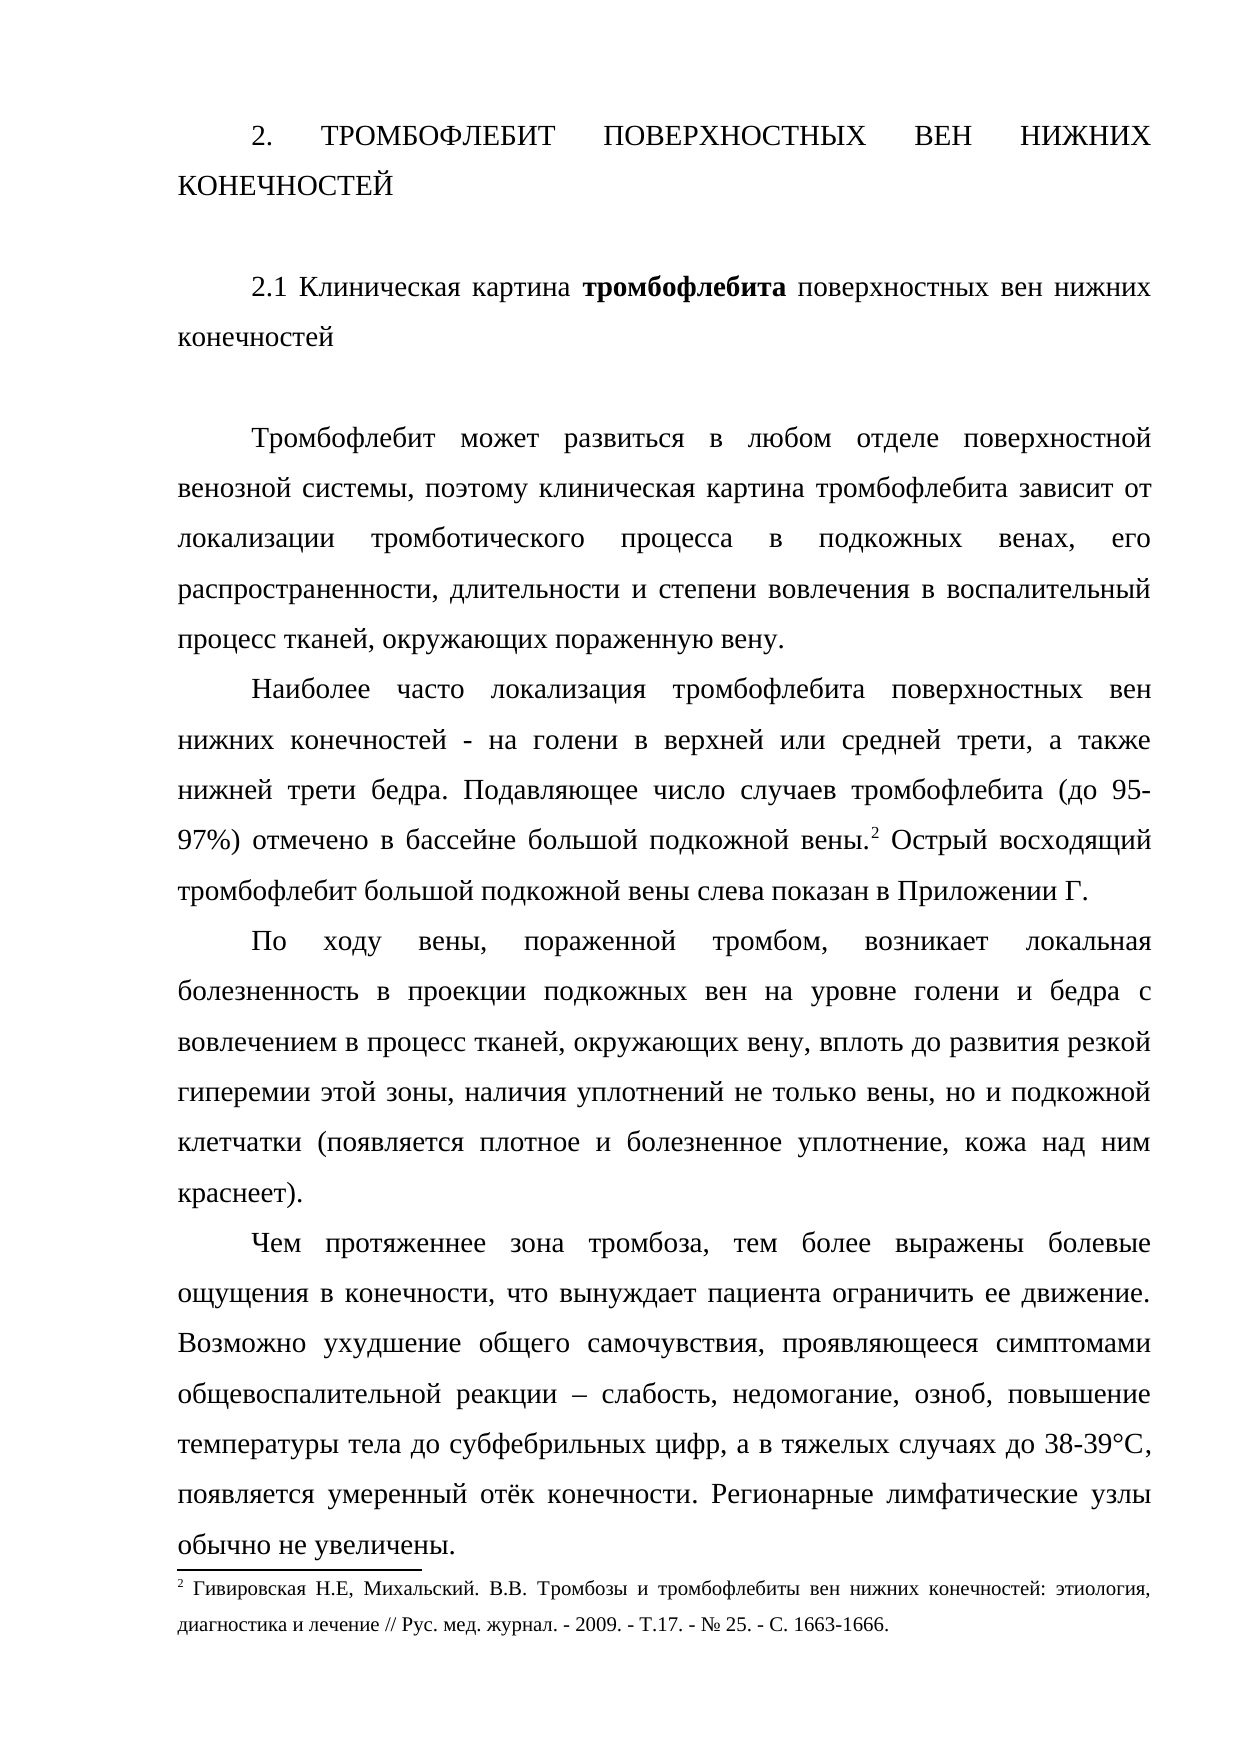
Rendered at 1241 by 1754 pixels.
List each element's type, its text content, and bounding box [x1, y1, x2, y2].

text Чем протяженнее зона тромбоза, тем более выражены болевые ощущения в конечности, что вынуждает пациента ограничить ее движение. Возможно ухудшение общего самочувствия, проявляющееся симптомами общевоспалительной реакции – слабость, недомогание, озноб, повышение температуры тела до субфебрильных цифр, а в тяжелых случаях до 38-39°С, появляется умеренный отёк конечности. Регионарные лимфатические узлы обычно не увеличены. [177, 1225, 1152, 1560]
text Тромбофлебит может развиться в любом отделе поверхностной венозной системы, поэтому клиническая картина тромбофлебита зависит от локализации тромботического процесса в подкожных венах, его распространенности, длительности и степени вовлечения в воспалительный процесс тканей, окружающих пораженную вену. [177, 420, 1152, 655]
subtitle 2.1 Клиническая картина тромбофлебита поверхностных вен нижних конечностей [177, 269, 1152, 353]
text По ходу вены, пораженной тромбом, возникает локальная болезненность в проекции подкожных вен на уровне голени и бедра с вовлечением в процесс тканей, окружающих вену, вплоть до развития резкой гиперемии этой зоны, наличия уплотнений не только вены, но и подкожной клетчатки (появляется плотное и болезненное уплотнение, кожа над ним краснеет). [177, 923, 1152, 1208]
text Наиболее часто локализация тромбофлебита поверхностных вен нижних конечностей - на голени в верхней или средней трети, а также нижней трети бедра. Подавляющее число случаев тромбофлебита (до 95-97%) отмечено в бассейне большой подкожной вены. Острый восходящий тромбофлебит большой подкожной вены слева показан в Приложении Г. [177, 672, 1152, 906]
subtitle 2. ТРОМБОФЛЕБИТ ПОВЕРХНОСТНЫХ ВЕН НИЖНИХ КОНЕЧНОСТЕЙ [177, 118, 1152, 202]
